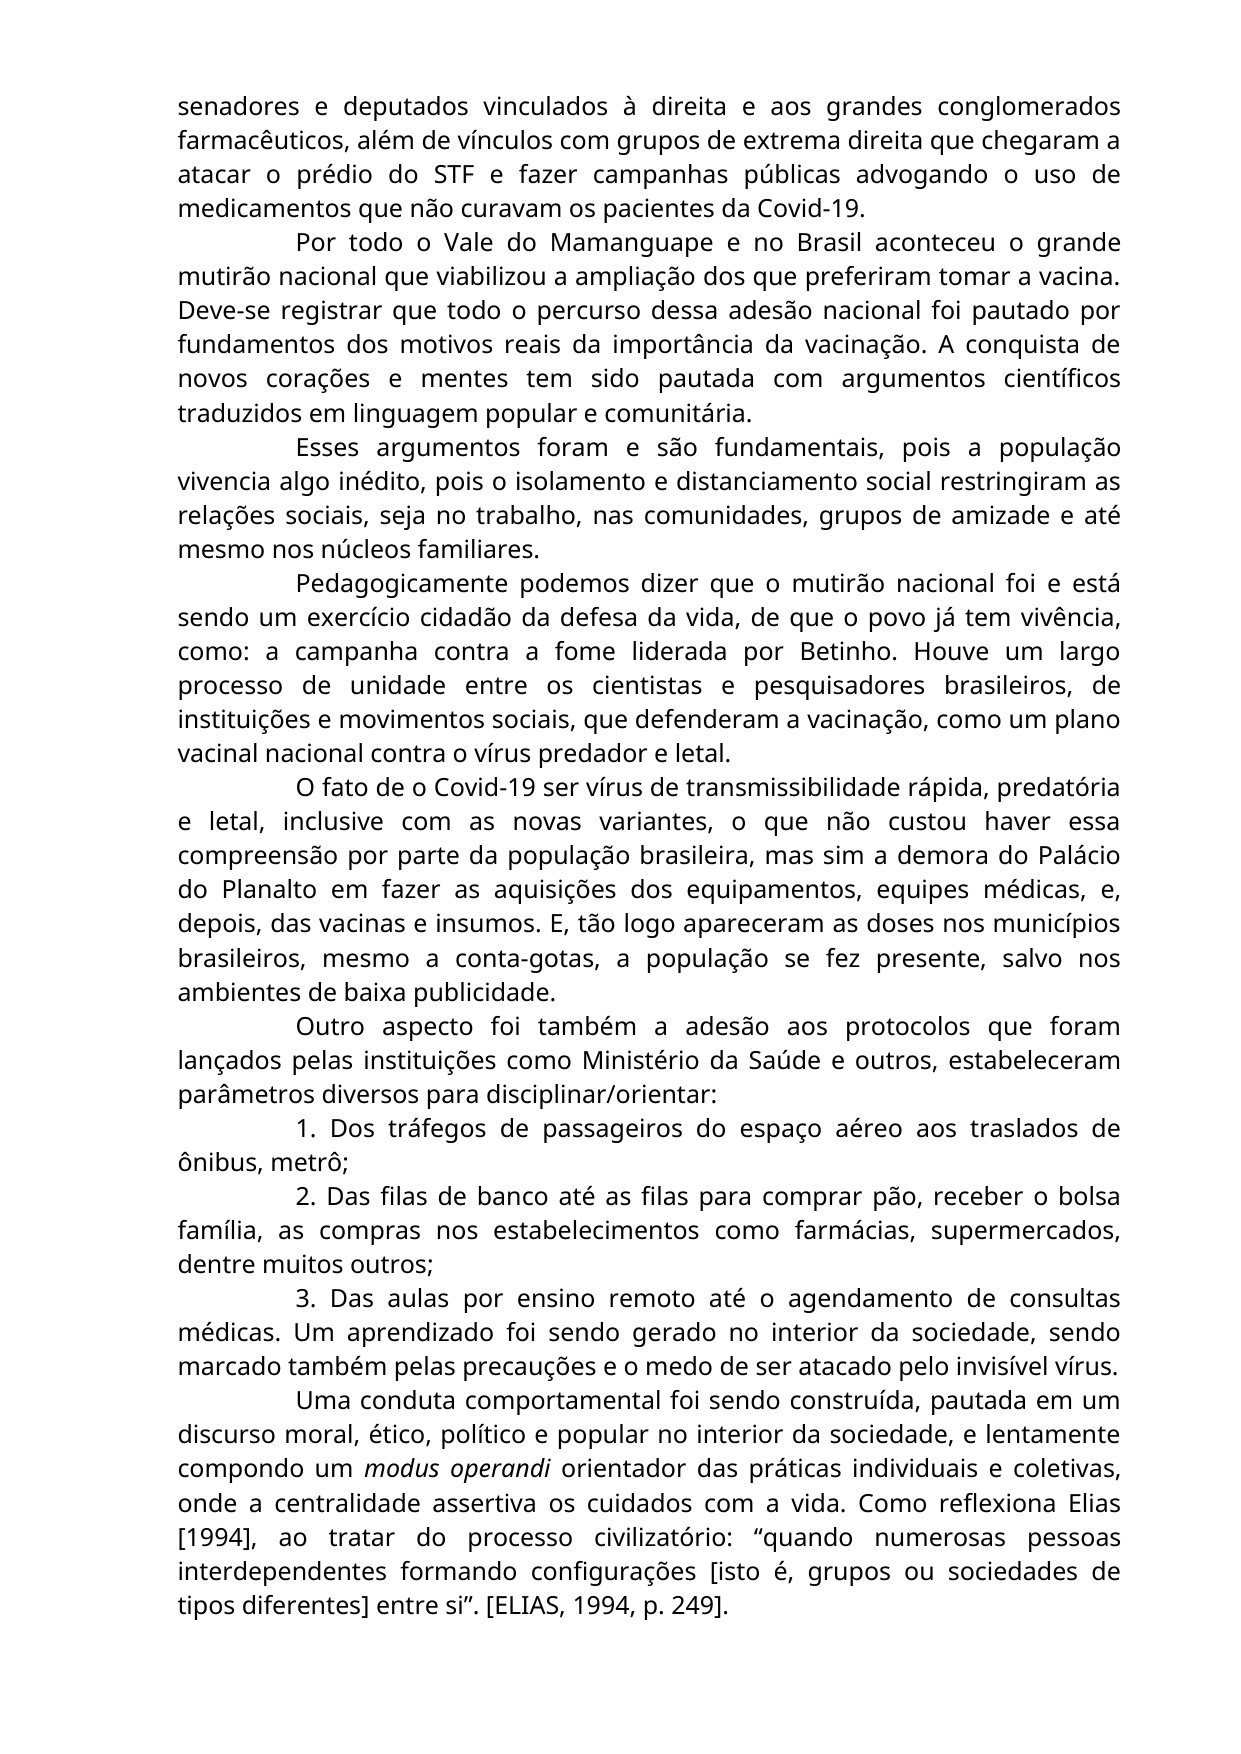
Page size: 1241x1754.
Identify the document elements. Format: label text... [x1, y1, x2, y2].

text Outro aspecto foi também a adesão aos protocolos que foram lançados pelas instituições como Ministério da Saúde e outros, estabeleceram parâmetros diversos para disciplinar/orientar: [177, 1008, 1122, 1111]
text Por todo o Vale do Mamanguape e no Brasil aconteceu o grande mutirão nacional que viabilizou a ampliação dos que preferiram tomar a vacina. Deve-se registrar que todo o percurso dessa adesão nacional foi pautado por fundamentos dos motivos reais da importância da vacinação. A conquista de novos corações e mentes tem sido pautada com argumentos científicos traduzidos em linguagem popular e comunitária. [177, 225, 1122, 429]
text Pedagogicamente podemos dizer que o mutirão nacional foi e está sendo um exercício cidadão da defesa da vida, de que o povo já tem vivência, como: a campanha contra a fome liderada por Betinho. Houve um largo processo de unidade entre os cientistas e pesquisadores brasileiros, de instituições e movimentos sociais, que defenderam a vacinação, como um plano vacinal nacional contra o vírus predador e letal. [177, 566, 1122, 770]
text 3. Das aulas por ensino remoto até o agendamento de consultas médicas. Um aprendizado foi sendo gerado no interior da sociedade, sendo marcado também pelas precauções e o medo de ser atacado pelo invisível vírus. [177, 1281, 1122, 1383]
text 1. Dos tráfegos de passageiros do espaço aéreo aos traslados de ônibus, metrô; [177, 1111, 1122, 1179]
text O fato de o Covid-19 ser vírus de transmissibilidade rápida, predatória e letal, inclusive com as novas variantes, o que não custou haver essa compreensão por parte da população brasileira, mas sim a demora do Palácio do Planalto em fazer as aquisições dos equipamentos, equipes médicas, e, depois, das vacinas e insumos. E, tão logo apareceram as doses nos municípios brasileiros, mesmo a conta-gotas, a população se fez presente, salvo nos ambientes de baixa publicidade. [177, 770, 1122, 1008]
text Esses argumentos foram e são fundamentais, pois a população vivencia algo inédito, pois o isolamento e distanciamento social restringiram as relações sociais, seja no trabalho, nas comunidades, grupos de amizade e até mesmo nos núcleos familiares. [177, 429, 1122, 566]
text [177, 89, 1122, 225]
text Uma conduta comportamental foi sendo construída, pautada em um discurso moral, ético, político e popular no interior da sociedade, e lentamente compondo um modus operandi orientador das práticas individuais e coletivas, onde a centralidade assertiva os cuidados com a vida. Como reflexiona Elias [1994], ao tratar do processo civilizatório: “quando numerosas pessoas interdependentes formando configurações [isto é, grupos ou sociedades de tipos diferentes] entre si”. [ELIAS, 1994, p. 249]. [177, 1383, 1122, 1621]
text 2. Das filas de banco até as filas para comprar pão, receber o bolsa família, as compras nos estabelecimentos como farmácias, supermercados, dentre muitos outros; [177, 1179, 1122, 1281]
